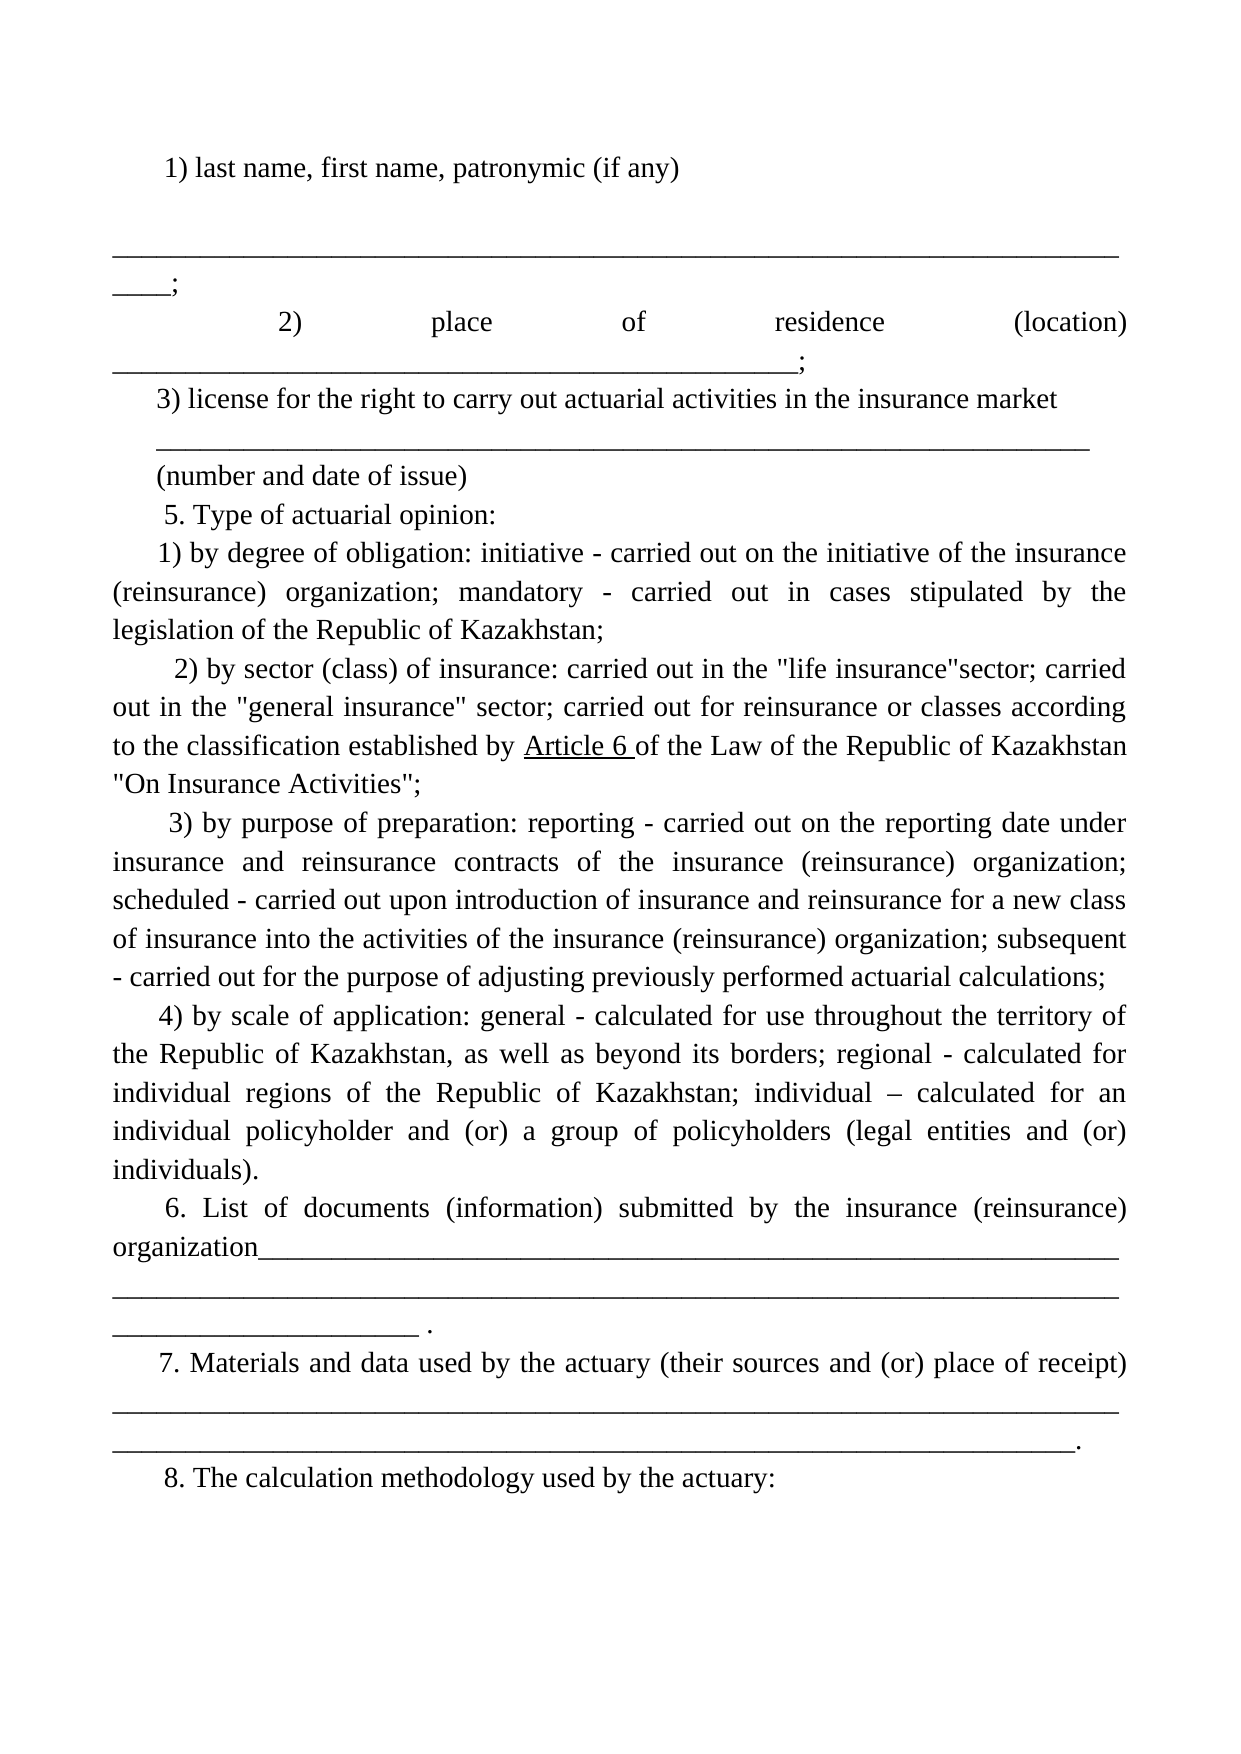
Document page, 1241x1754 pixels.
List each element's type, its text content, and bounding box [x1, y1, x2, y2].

text 2) by sector (class) of insurance: carried out in the "life insurance"sector; carried out in the "general insurance" sector; carried out for reinsurance or classes according to the classification established by Article 6 of the Law of the Republic of Kazakhstan "On Insurance Activities"; [112, 651, 1128, 800]
text ________________________________________________________________ [112, 420, 1128, 453]
text 5. Type of actuarial opinion: [112, 497, 1128, 530]
text 8. The calculation methodology used by the actuary: [112, 1460, 1128, 1494]
text _________________________________________________________________________; [112, 188, 1128, 299]
text 1) by degree of obligation: initiative - carried out on the initiative of the insurance (reinsurance) organization; mandatory - carried out in cases stipulated by the legislation of the Republic of Kazakhstan; [112, 535, 1128, 646]
text 1) last name, first name, patronymic (if any) [112, 150, 1128, 183]
text 3) license for the right to carry out actuarial activities in the insurance market [112, 381, 1128, 415]
text (number and date of issue) [112, 458, 1128, 492]
text 7. Materials and data used by the actuary (their sources and (or) place of receipt) _______________________________________________________________________________________________________________________________________. [112, 1345, 1128, 1455]
text 3) by purpose of preparation: reporting - carried out on the reporting date under insurance and reinsurance contracts of the insurance (reinsurance) organization; scheduled - carried out upon introduction of insurance and reinsurance for a new class of insurance into the activities of the insurance (reinsurance) organization; subsequent - carried out for the purpose of adjusting previously performed actuarial calculations; [112, 805, 1128, 993]
text 2) place of residence (location) _______________________________________________; [112, 304, 1128, 376]
text 6. List of documents (information) submitted by the insurance (reinsurance) organization_____________________________________________________________________________________________________________________________________________________ . [112, 1191, 1128, 1340]
text 4) by scale of application: general - calculated for use throughout the territory of the Republic of Kazakhstan, as well as beyond its borders; regional - calculated for individual regions of the Republic of Kazakhstan; individual – calculated for an individual policyholder and (or) a group of policyholders (legal entities and (or) individuals). [112, 998, 1128, 1186]
